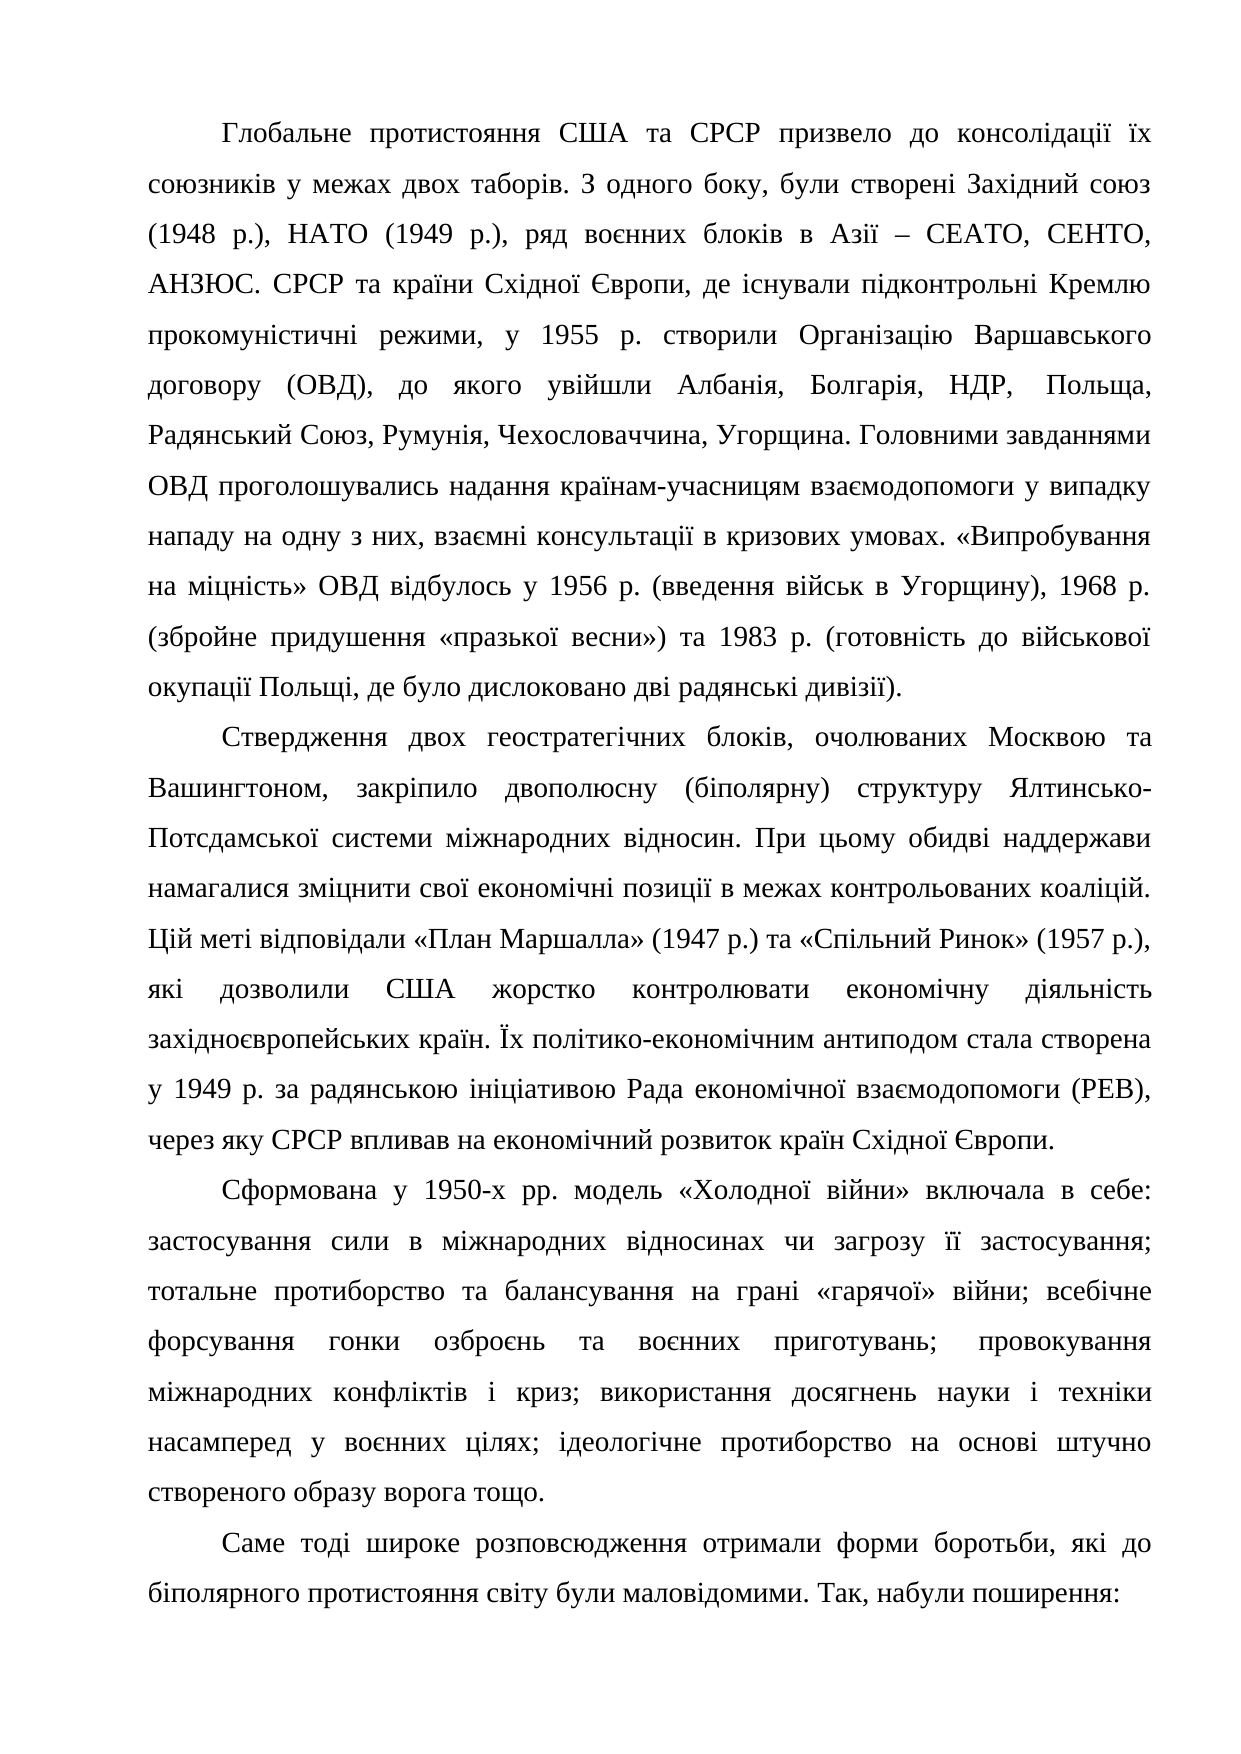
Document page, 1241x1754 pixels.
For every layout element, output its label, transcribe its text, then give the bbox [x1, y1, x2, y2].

text Саме тоді широке розповсюдження отримали форми боротьби, які до біполярного протистояння світу були маловідомими. Так, набули поширення: [148, 1525, 1152, 1608]
text Сформована у 1950-х рр. модель «Холодної війни» включала в себе: застосування сили в міжнародних відносинах чи загрозу її застосування; тотальне протиборство та балансування на грані «гарячої» війни; всебічне форсування гонки озброєнь та воєнних приготувань; провокування міжнародних конфліктів і криз; використання досягнень науки і техніки насамперед у воєнних цілях; ідеологічне протиборство на основі штучно створеного образу ворога тощо. [148, 1172, 1152, 1508]
text Ствердження двох геостратегічних блоків, очолюваних Москвою та Вашингтоном, закріпило двополюсну (біполярну) структуру Ялтинсько- Потсдамської системи міжнародних відносин. При цьому обидві наддержави намагалися зміцнити свої економічні позиції в межах контрольованих коаліцій. Цій меті відповідали «План Маршалла» (1947 р.) та «Спільний Ринок» (1957 р.), які дозволили США жорстко контролювати економічну діяльність західноєвропейських країн. Їх політико-економічним антиподом стала створена у 1949 р. за радянською ініціативою Рада економічної взаємодопомоги (РЕВ), через яку СРСР впливав на економічний розвиток країн Східної Європи. [148, 719, 1152, 1156]
text Глобальне протистояння США та СРСР призвело до консолідації їх союзників у межах двох таборів. З одного боку, були створені Західний союз (1948 р.), НАТО (1949 р.), ряд воєнних блоків в Азії – СЕАТО, СЕНТО, АНЗЮС. СРСР та країни Східної Європи, де існували підконтрольні Кремлю прокомуністичні режими, у 1955 р. створили Організацію Варшавського договору (ОВД), до якого увійшли Албанія, Болгарія, НДР, Польща, Радянський Союз, Румунія, Чехословаччина, Угорщина. Головними завданнями ОВД проголошувались надання країнам-учасницям взаємодопомоги у випадку нападу на одну з них, взаємні консультації в кризових умовах. «Випробування на міцність» ОВД відбулось у 1956 р. (введення військ в Угорщину), 1968 р. (збройне придушення «празької весни») та 1983 р. (готовність до військової окупації Польщі, де було дислоковано дві радянські дивізії). [148, 116, 1152, 702]
